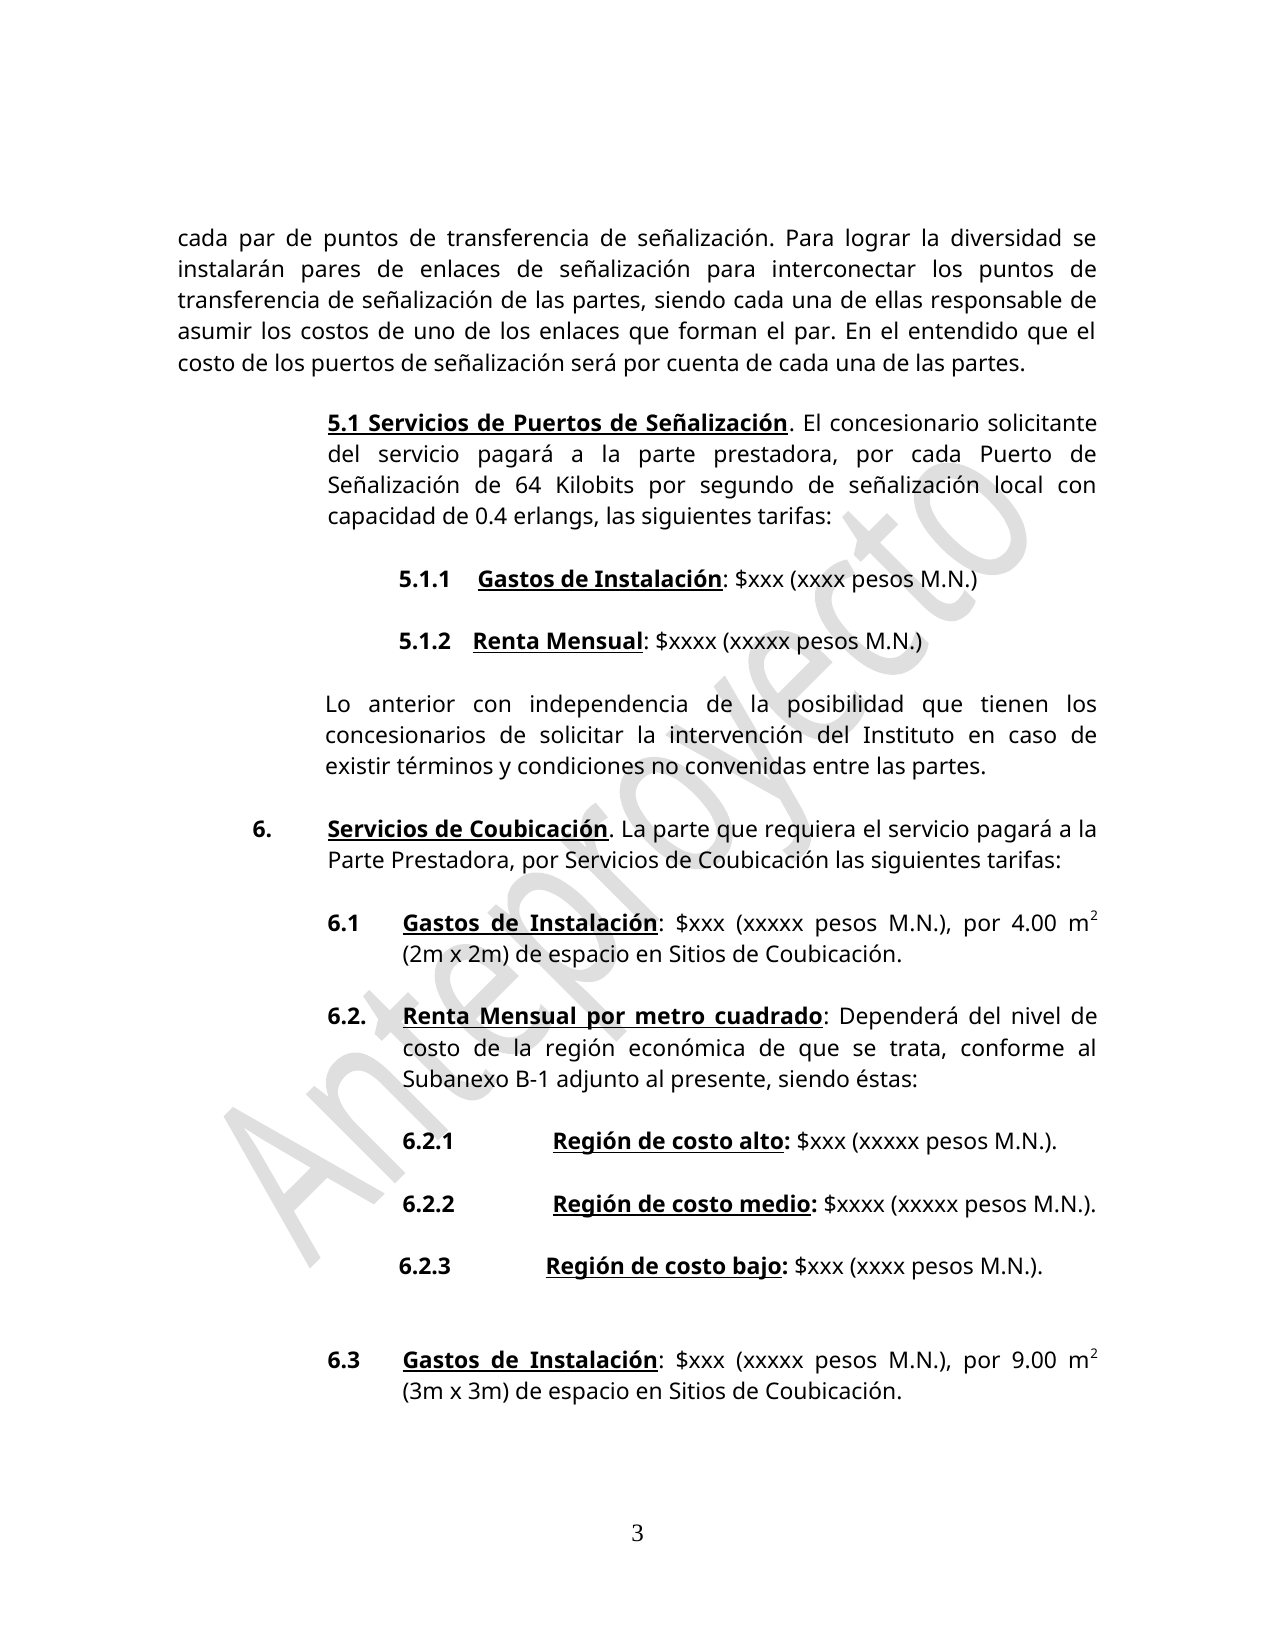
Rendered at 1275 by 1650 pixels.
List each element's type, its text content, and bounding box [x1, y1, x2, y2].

subtitle 5.1.1 Gastos de Instalación: $xxx (xxxx pesos M.N.) [399, 563, 1098, 594]
text Lo anterior con independencia de la posibilidad que tienen los concesionarios de solicitar la intervención del Instituto en caso de existir términos y condiciones no convenidas entre las partes. [325, 688, 1098, 781]
text 6.3 Gastos de Instalación: $xxx (xxxxx pesos M.N.), por 9.00 m2 (3m x 3m) de espacio en Sitios de Coubicación. [327, 1344, 1098, 1406]
text 5.1 Servicios de Puertos de Señalización. El concesionario solicitante del servicio pagará a la parte prestadora, por cada Puerto de Señalización de 64 Kilobits por segundo de señalización local con capacidad de 0.4 erlangs, las siguientes tarifas: [327, 406, 1098, 531]
subtitle 6.2.1 Región de costo alto: $xxx (xxxxx pesos M.N.). [402, 1125, 1098, 1156]
text 6.1 Gastos de Instalación: $xxx (xxxxx pesos M.N.), por (2m x 2m) de espacio en Sitios de Coubicación. [327, 906, 1098, 969]
subtitle 5.1.2 Renta Mensual: $xxxx (xxxxx pesos M.N.) [398, 625, 1098, 656]
text 6.2.3 Región de costo bajo: $xxx (xxxx pesos M.N.). [398, 1250, 1098, 1281]
text 6.2. Renta Mensual por metro cuadrado: Dependerá del nivel de costo de la región económica de que se trata, conforme al Subanexo B-1 adjunto al presente, siendo éstas: [327, 1000, 1098, 1094]
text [177, 221, 1098, 378]
text 6. Servicios de Coubicación. La parte que requiera el servicio pagará a la Parte Prestadora, por Servicios de Coubicación las siguientes tarifas: [252, 813, 1098, 875]
subtitle 6.2.2 Región de costo medio: $xxxx (xxxxx pesos M.N.). [402, 1188, 1098, 1219]
